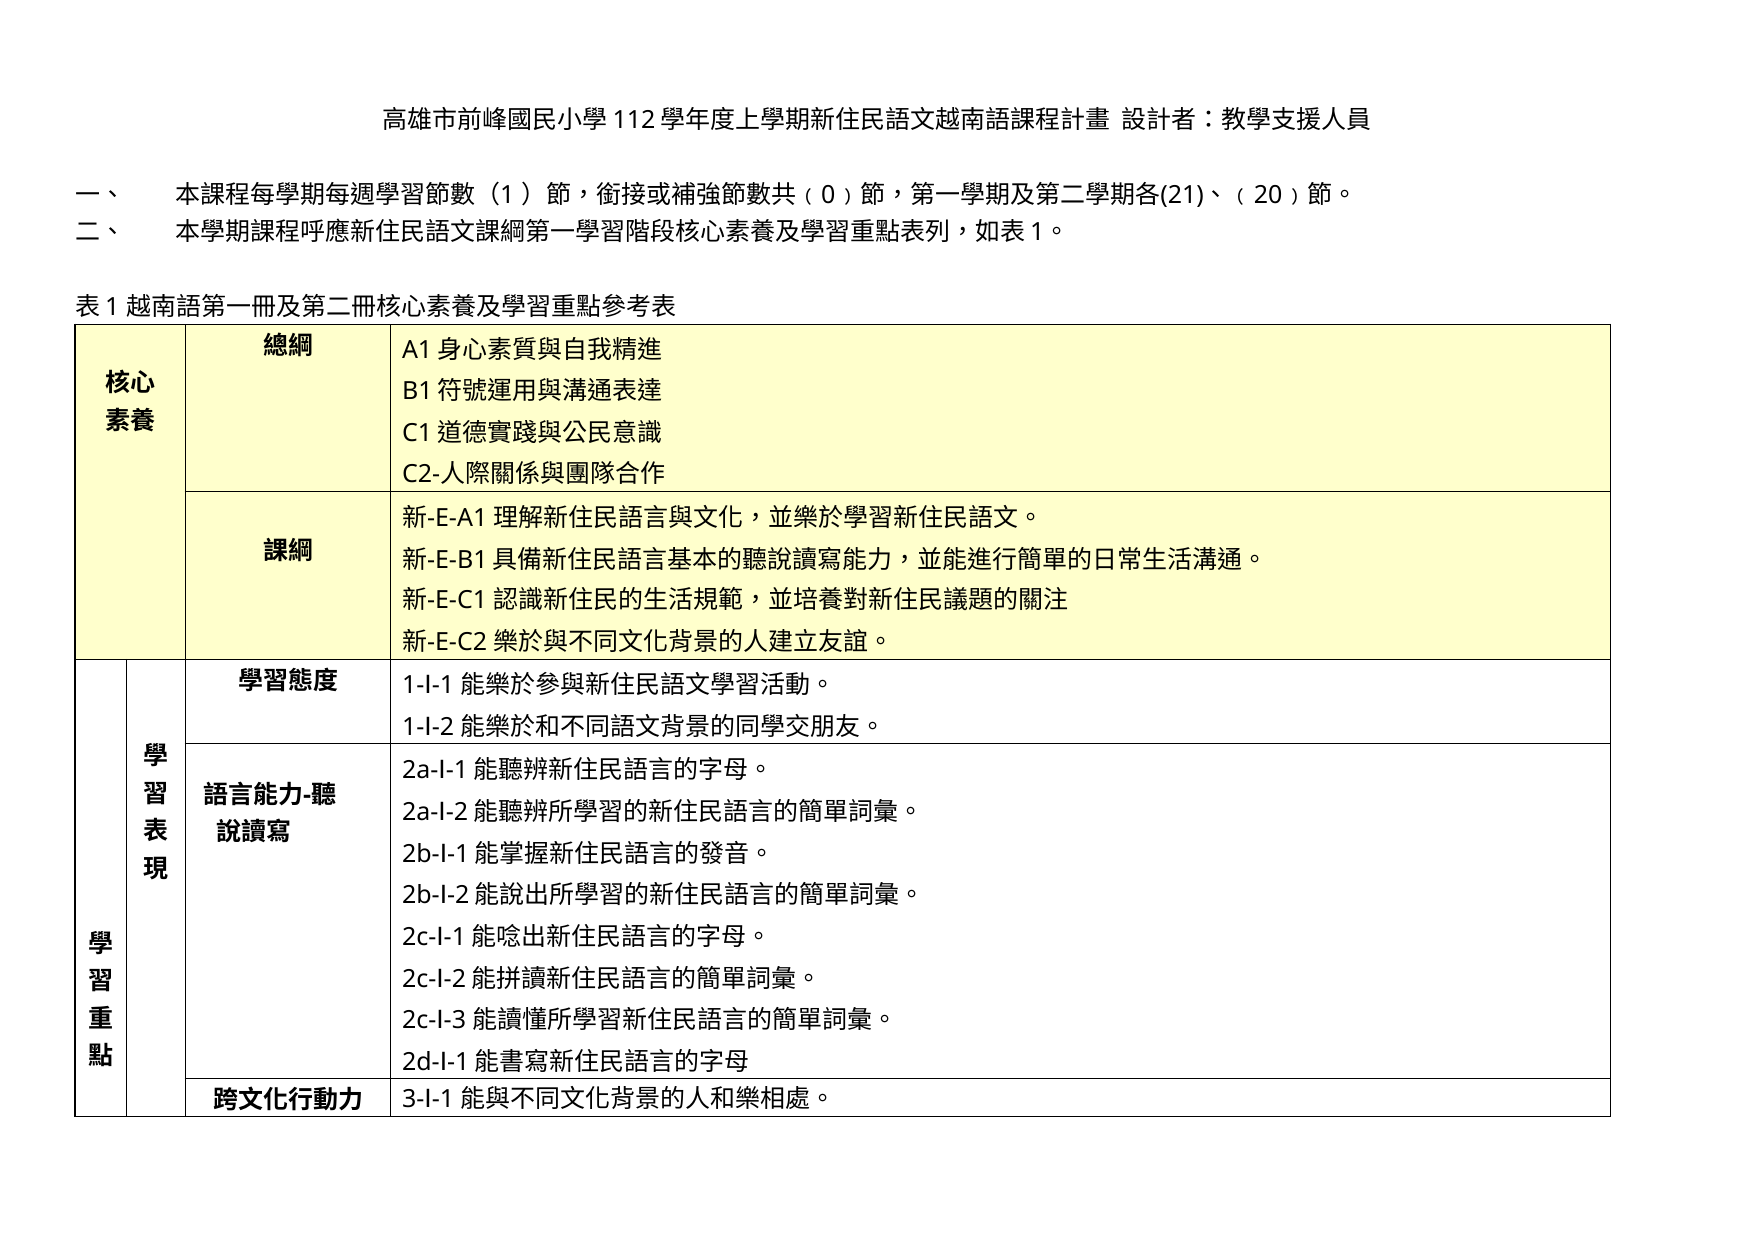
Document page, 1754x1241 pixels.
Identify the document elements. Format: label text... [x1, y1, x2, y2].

table_header 核心 素養 [76, 325, 185, 659]
table_cell 學 習 表 現 [127, 660, 185, 1116]
table_cell 學 習 重 點 [76, 660, 126, 1116]
table_header A1身心素質與自我精進 B1符號運用與溝通表達 C1道德實踐與公民意識 C2-人際關係與團隊合作 [391, 325, 1610, 491]
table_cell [391, 1079, 1610, 1116]
table_cell 語言能力-聽 說讀寫 [186, 744, 390, 1078]
list 本學期課程呼應新住民語文課綱第一學習階段核心素養及學習重點表列，如表1。 [75, 211, 1679, 248]
table_cell 1-Ⅰ-1 能樂於參與新住民語文學習活動。 1-Ⅰ-2 能樂於和不同語文背景的同學交朋友。 [391, 660, 1610, 743]
table_cell 課綱 [186, 492, 390, 659]
text 表1 越南語第一冊及第二冊核心素養及學習重點參考表 [75, 286, 1679, 323]
table_cell 學習態度 [186, 660, 390, 743]
table_cell 新-E-A1 理解新住民語言與文化，並樂於學習新住民語文。 新-E-B1具備新住民語言基本的聽說讀寫能力，並能進行簡單的日常生活溝通。 新-E-C1 認識新住民的生活規範，並培養對新住民議題的關注 新-E-C2 樂於與不同文化背景的人建立友誼。 [391, 492, 1610, 659]
table_cell 跨文化行動力 [186, 1079, 390, 1116]
table_cell 2a-Ⅰ-1能聽辨新住民語言的字母。 2a-Ⅰ-2能聽辨所學習的新住民語言的簡單詞彙。 2b-Ⅰ-1能掌握新住民語言的發音。 2b-Ⅰ-2能說出所學習的新住民語言的簡單詞彙。 2c-Ⅰ-1能唸出新住民語言的字母。 2c-Ⅰ-2能拼讀新住民語言的簡單詞彙。 2c-Ⅰ-3 能讀懂所學習新住民語言的簡單詞彙。 2d-Ⅰ-1能書寫新住民語言的字母 [391, 744, 1610, 1078]
list 本課程每學期每週學習節數（1 ）節，銜接或補強節數共﹙0﹚節，第一學期及第二學期各(21)、﹙20﹚節。 [75, 173, 1679, 211]
text 高雄市前峰國民小學112學年度上學期新住民語文越南語課程計畫 設計者：教學支援人員 [75, 98, 1679, 136]
table_header 總綱 [186, 325, 390, 491]
